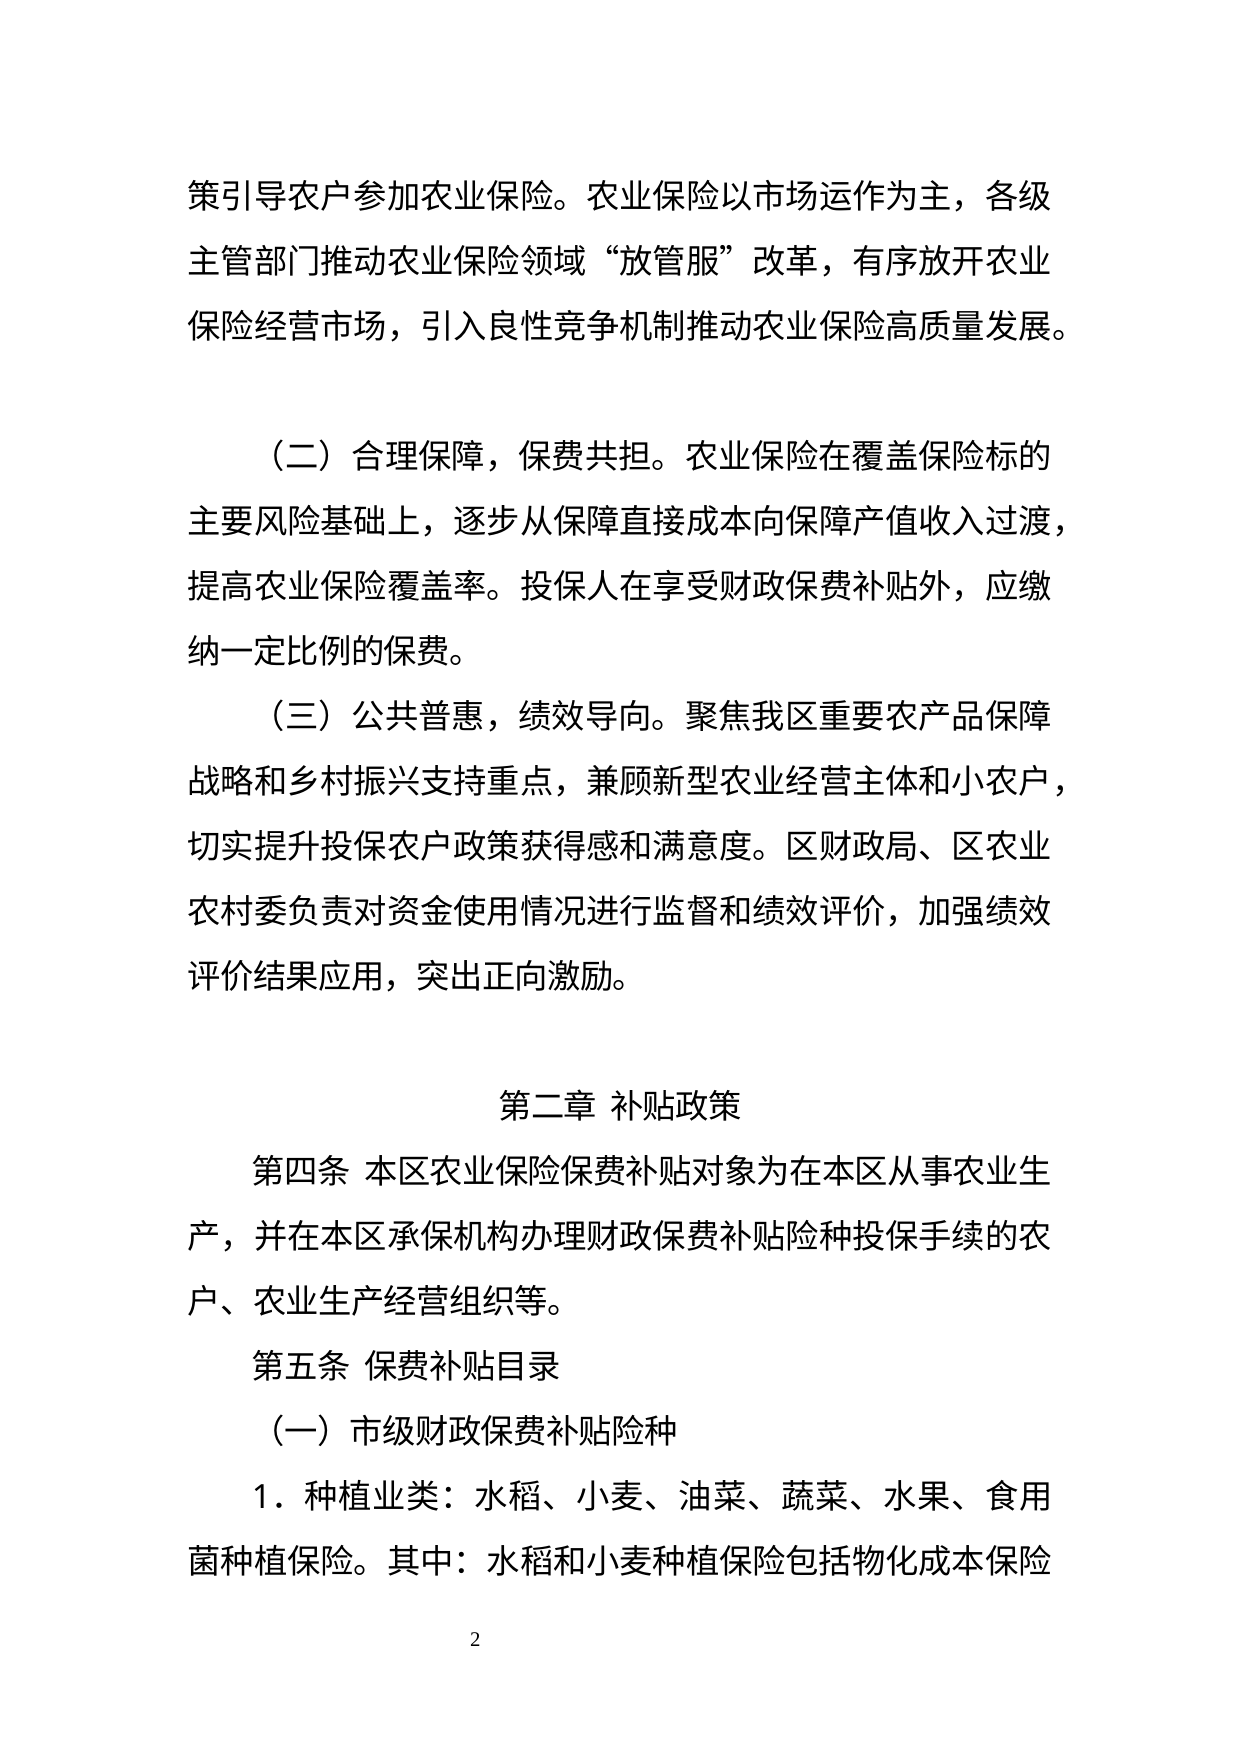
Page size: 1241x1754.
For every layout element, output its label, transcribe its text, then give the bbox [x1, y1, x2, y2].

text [187, 162, 1053, 422]
text 第四条 本区农业保险保费补贴对象为在本区从事农业生产，并在本区承保机构办理财政保费补贴险种投保手续的农户、农业生产经营组织等。 [187, 1137, 1053, 1332]
text （二）合理保障，保费共担。农业保险在覆盖保险标的主要风险基础上，逐步从保障直接成本向保障产值收入过渡，提高农业保险覆盖率。投保人在享受财政保费补贴外，应缴纳一定比例的保费。 [187, 422, 1053, 682]
text 第二章 补贴政策 [187, 1072, 1053, 1137]
text （一）市级财政保费补贴险种 [187, 1397, 1053, 1462]
text 第五条 保费补贴目录 [187, 1332, 1053, 1397]
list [187, 1462, 1053, 1592]
text （三）公共普惠，绩效导向。聚焦我区重要农产品保障战略和乡村振兴支持重点，兼顾新型农业经营主体和小农户，切实提升投保农户政策获得感和满意度。区财政局、区农业农村委负责对资金使用情况进行监督和绩效评价，加强绩效评价结果应用，突出正向激励。 [187, 682, 1053, 1007]
